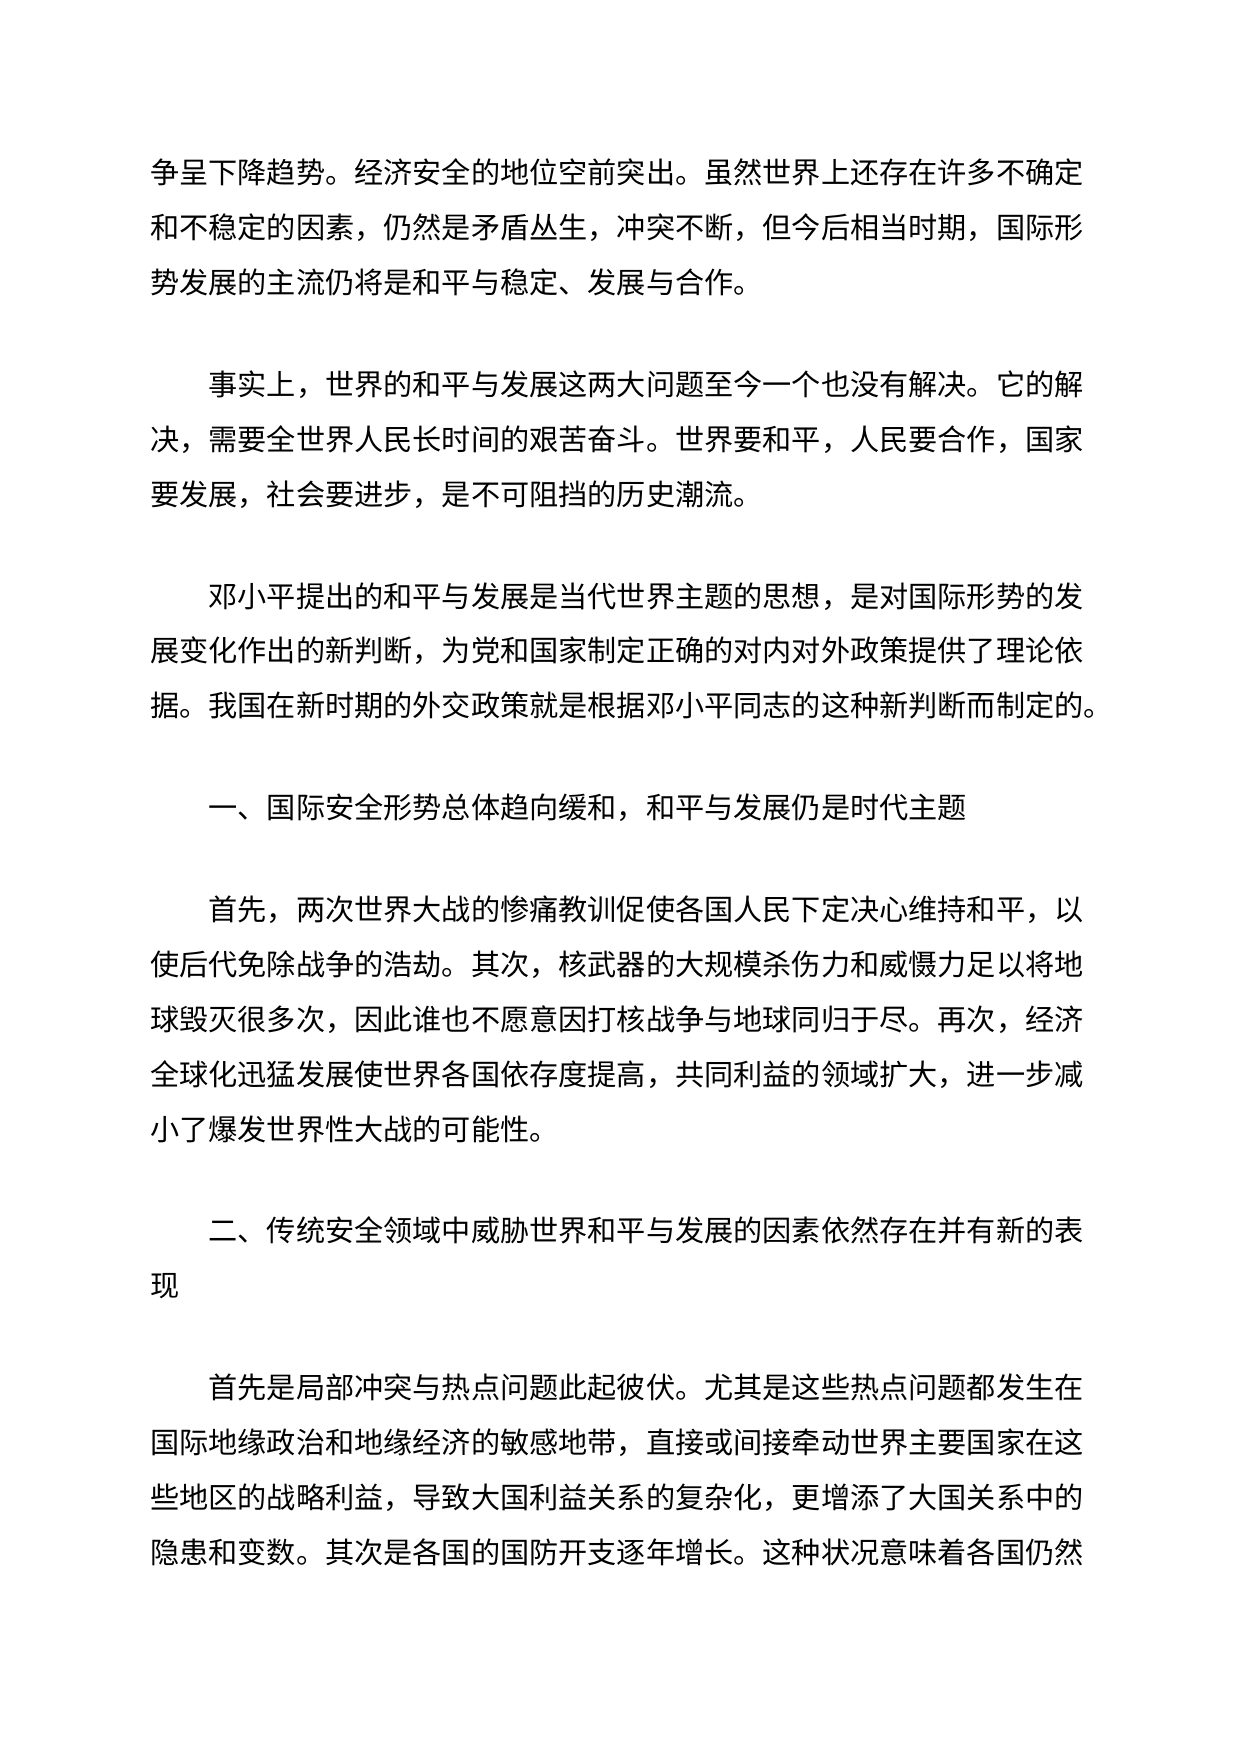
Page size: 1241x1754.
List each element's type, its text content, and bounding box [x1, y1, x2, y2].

text 邓小平提出的和平与发展是当代世界主题的思想，是对国际形势的发展变化作出的新判断，为党和国家制定正确的对内对外政策提供了理论依据。我国在新时期的外交政策就是根据邓小平同志的这种新判断而制定的。 [150, 573, 1090, 725]
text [150, 150, 1090, 302]
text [150, 1364, 1090, 1571]
text 一、国际安全形势总体趋向缓和，和平与发展仍是时代主题 [150, 785, 1090, 827]
text 二、传统安全领域中威胁世界和平与发展的因素依然存在并有新的表现 [150, 1208, 1090, 1305]
text 事实上，世界的和平与发展这两大问题至今一个也没有解决。它的解决，需要全世界人民长时间的艰苦奋斗。世界要和平，人民要合作，国家要发展，社会要进步，是不可阻挡的历史潮流。 [150, 362, 1090, 514]
text 首先，两次世界大战的惨痛教训促使各国人民下定决心维持和平，以使后代免除战争的浩劫。其次，核武器的大规模杀伤力和威慑力足以将地球毁灭很多次，因此谁也不愿意因打核战争与地球同归于尽。再次，经济全球化迅猛发展使世界各国依存度提高，共同利益的领域扩大，进一步减小了爆发世界性大战的可能性。 [150, 886, 1090, 1148]
